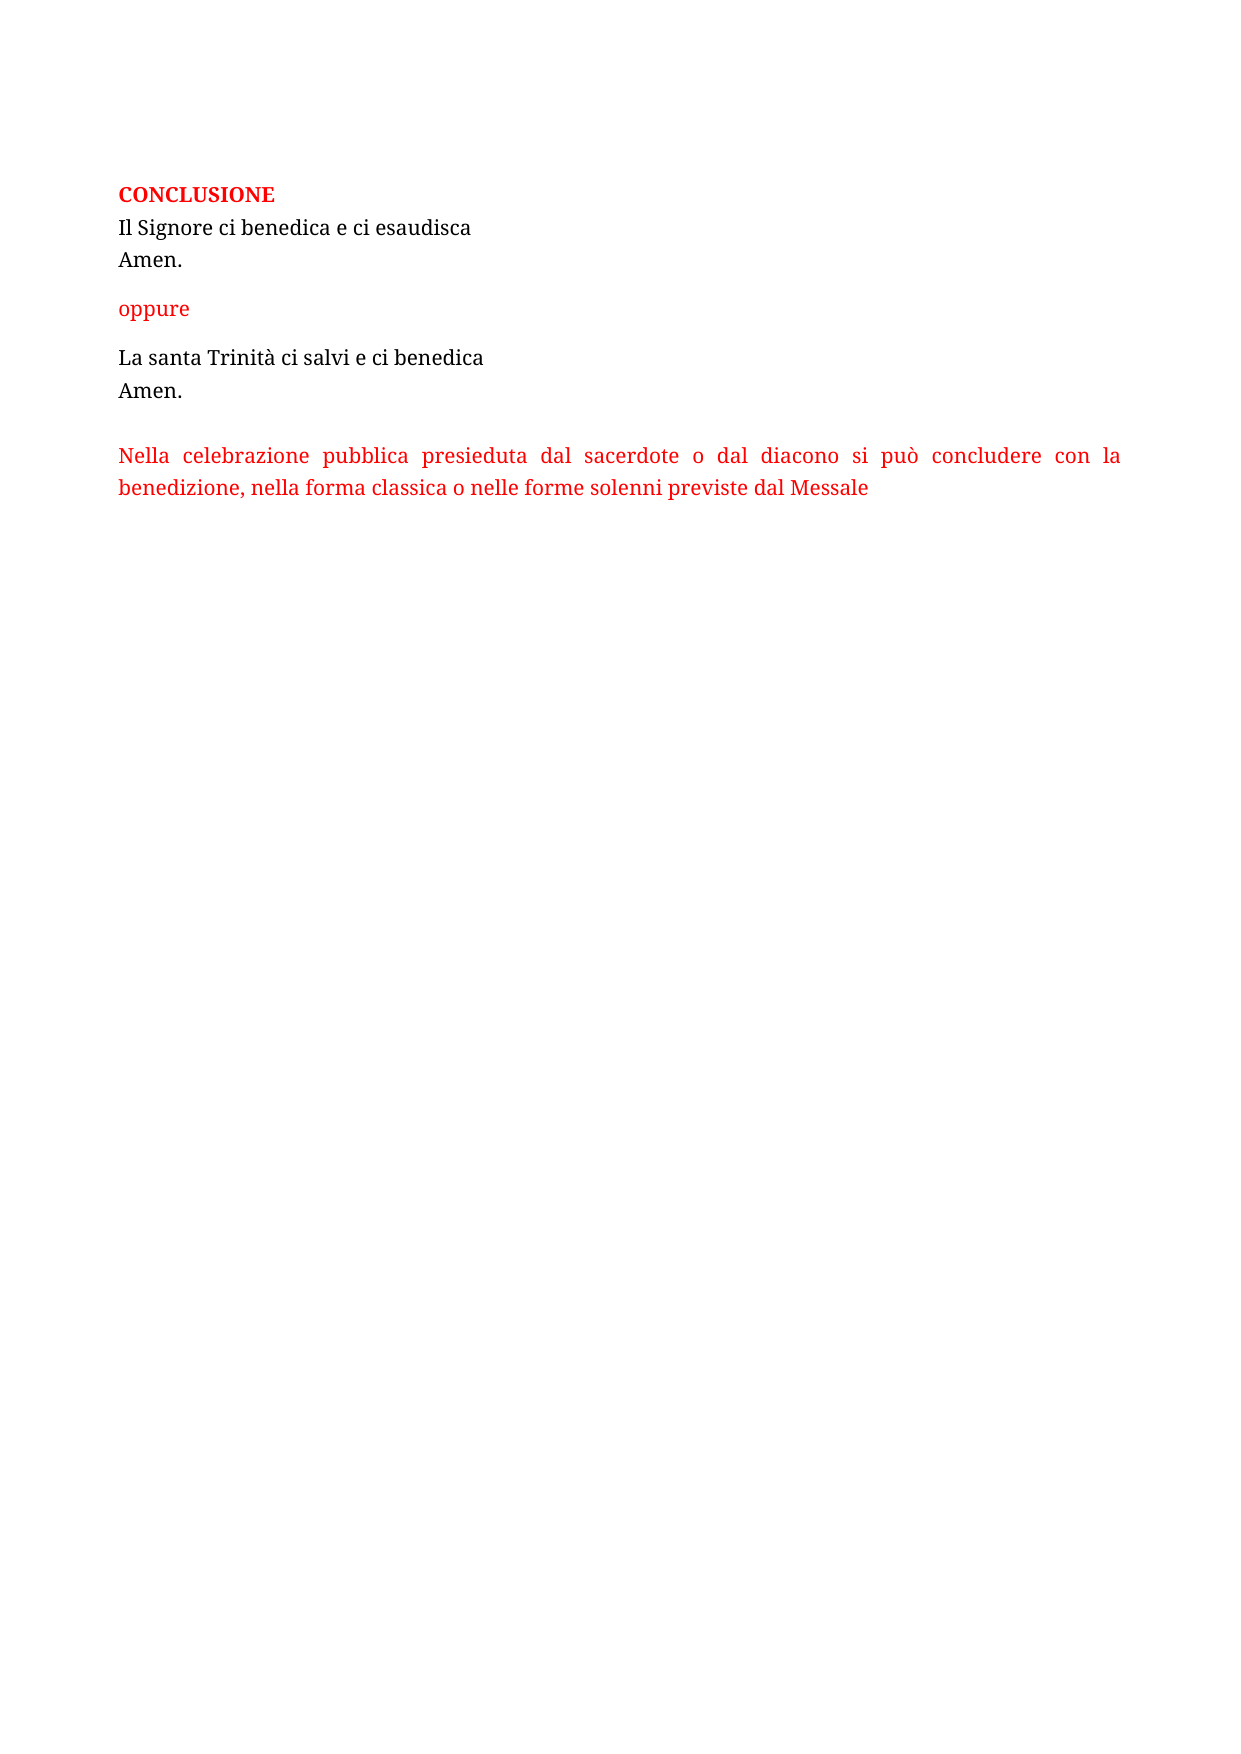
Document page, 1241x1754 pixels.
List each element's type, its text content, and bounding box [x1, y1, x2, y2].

text oppure [118, 294, 1122, 323]
text Il Signore ci benedica e ci esaudisca [118, 213, 1122, 241]
text Nella celebrazione pubblica presieduta dal sacerdote o dal diacono si può concludere con la benedizione, nella forma classica o nelle forme solenni previste dal Messale [118, 441, 1122, 502]
text La santa Trinità ci salvi e ci benedica [118, 343, 1122, 372]
text Amen. [118, 376, 1122, 404]
text CONCLUSIONE [118, 180, 1122, 209]
text Amen. [118, 245, 1122, 274]
